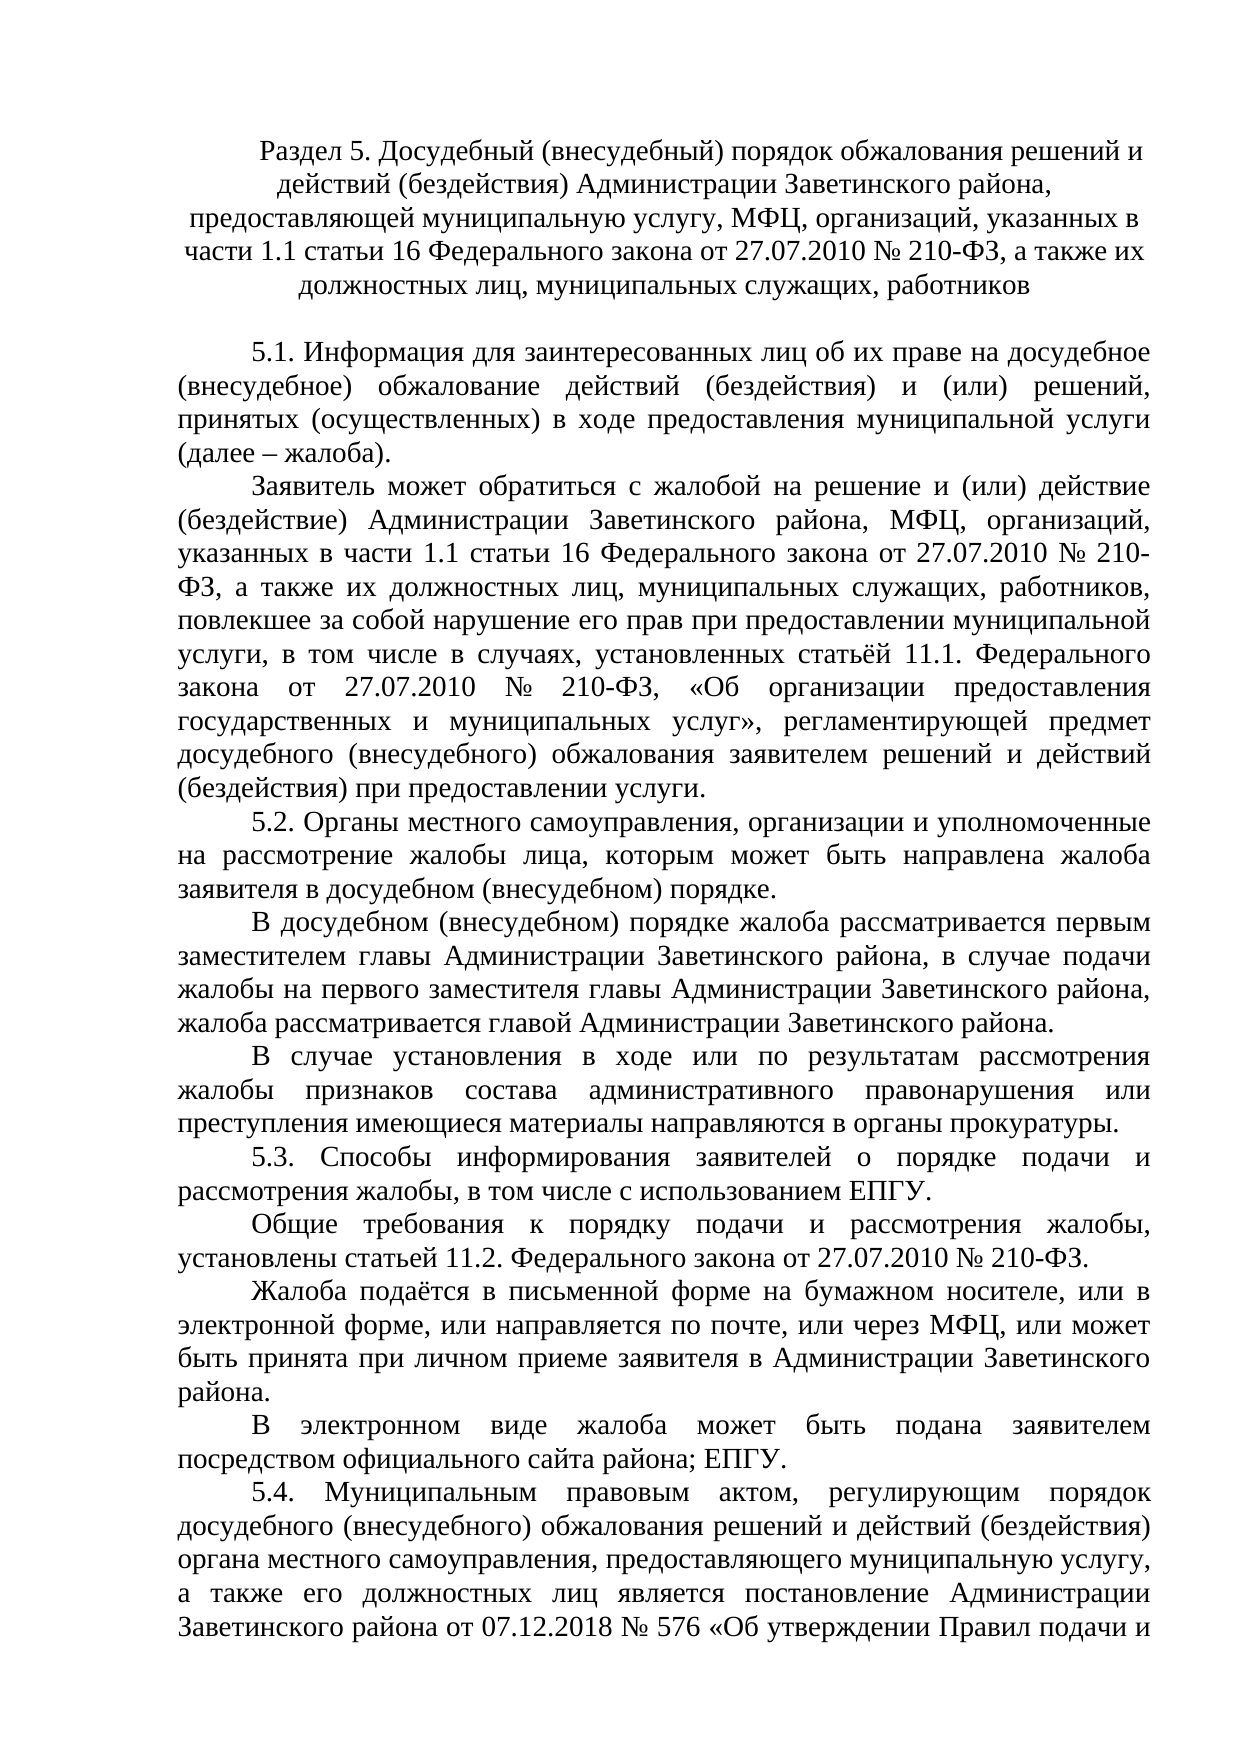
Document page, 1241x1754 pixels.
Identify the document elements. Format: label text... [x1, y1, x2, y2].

text 5.2. Органы местного самоуправления, организации и уполномоченные на рассмотрение жалобы лица, которым может быть направлена жалоба заявителя в досудебном (внесудебном) порядке. [177, 804, 1152, 904]
text 5.3. Способы информирования заявителей о порядке подачи и рассмотрения жалобы, в том числе с использованием ЕПГУ. [177, 1139, 1152, 1206]
text Раздел 5. Досудебный (внесудебный) порядок обжалования решений и действий (бездействия) Администрации Заветинского района, предоставляющей муниципальную услугу, МФЦ, организаций, указанных в части 1.1 статьи 16 Федерального закона от 27.07.2010 № 210-ФЗ, а также их должностных лиц, муниципальных служащих, работников [177, 133, 1152, 301]
text В электронном виде жалоба может быть подана заявителем посредством официального сайта района; ЕПГУ. [177, 1407, 1152, 1474]
text Жалоба подаётся в письменной форме на бумажном носителе, или в электронной форме, или направляется по почте, или через МФЦ, или может быть принята при личном приеме заявителя в Администрации Заветинского района. [177, 1273, 1152, 1407]
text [177, 1474, 1152, 1642]
text В случае установления в ходе или по результатам рассмотрения жалобы признаков состава административного правонарушения или преступления имеющиеся материалы направляются в органы прокуратуры. [177, 1038, 1152, 1139]
text Общие требования к порядку подачи и рассмотрения жалобы, установлены статьей 11.2. Федерального закона от 27.07.2010 № 210-ФЗ. [177, 1206, 1152, 1273]
text 5.1. Информация для заинтересованных лиц об их праве на досудебное (внесудебное) обжалование действий (бездействия) и (или) решений, принятых (осуществленных) в ходе предоставления муниципальной услуги (далее – жалоба). [177, 334, 1152, 468]
text Заявитель может обратиться с жалобой на решение и (или) действие (бездействие) Администрации Заветинского района, МФЦ, организаций, указанных в части 1.1 статьи 16 Федерального закона от 27.07.2010 № 210-ФЗ, а также их должностных лиц, муниципальных служащих, работников, повлекшее за собой нарушение его прав при предоставлении муниципальной услуги, в том числе в случаях, установленных статьёй 11.1. Федерального закона от 27.07.2010 № 210-ФЗ, «Об организации предоставления государственных и муниципальных услуг», регламентирующей предмет досудебного (внесудебного) обжалования заявителем решений и действий (бездействия) при предоставлении услуги. [177, 468, 1152, 804]
text В досудебном (внесудебном) порядке жалоба рассматривается первым заместителем главы Администрации Заветинского района, в случае подачи жалобы на первого заместителя главы Администрации Заветинского района, жалоба рассматривается главой Администрации Заветинского района. [177, 904, 1152, 1038]
